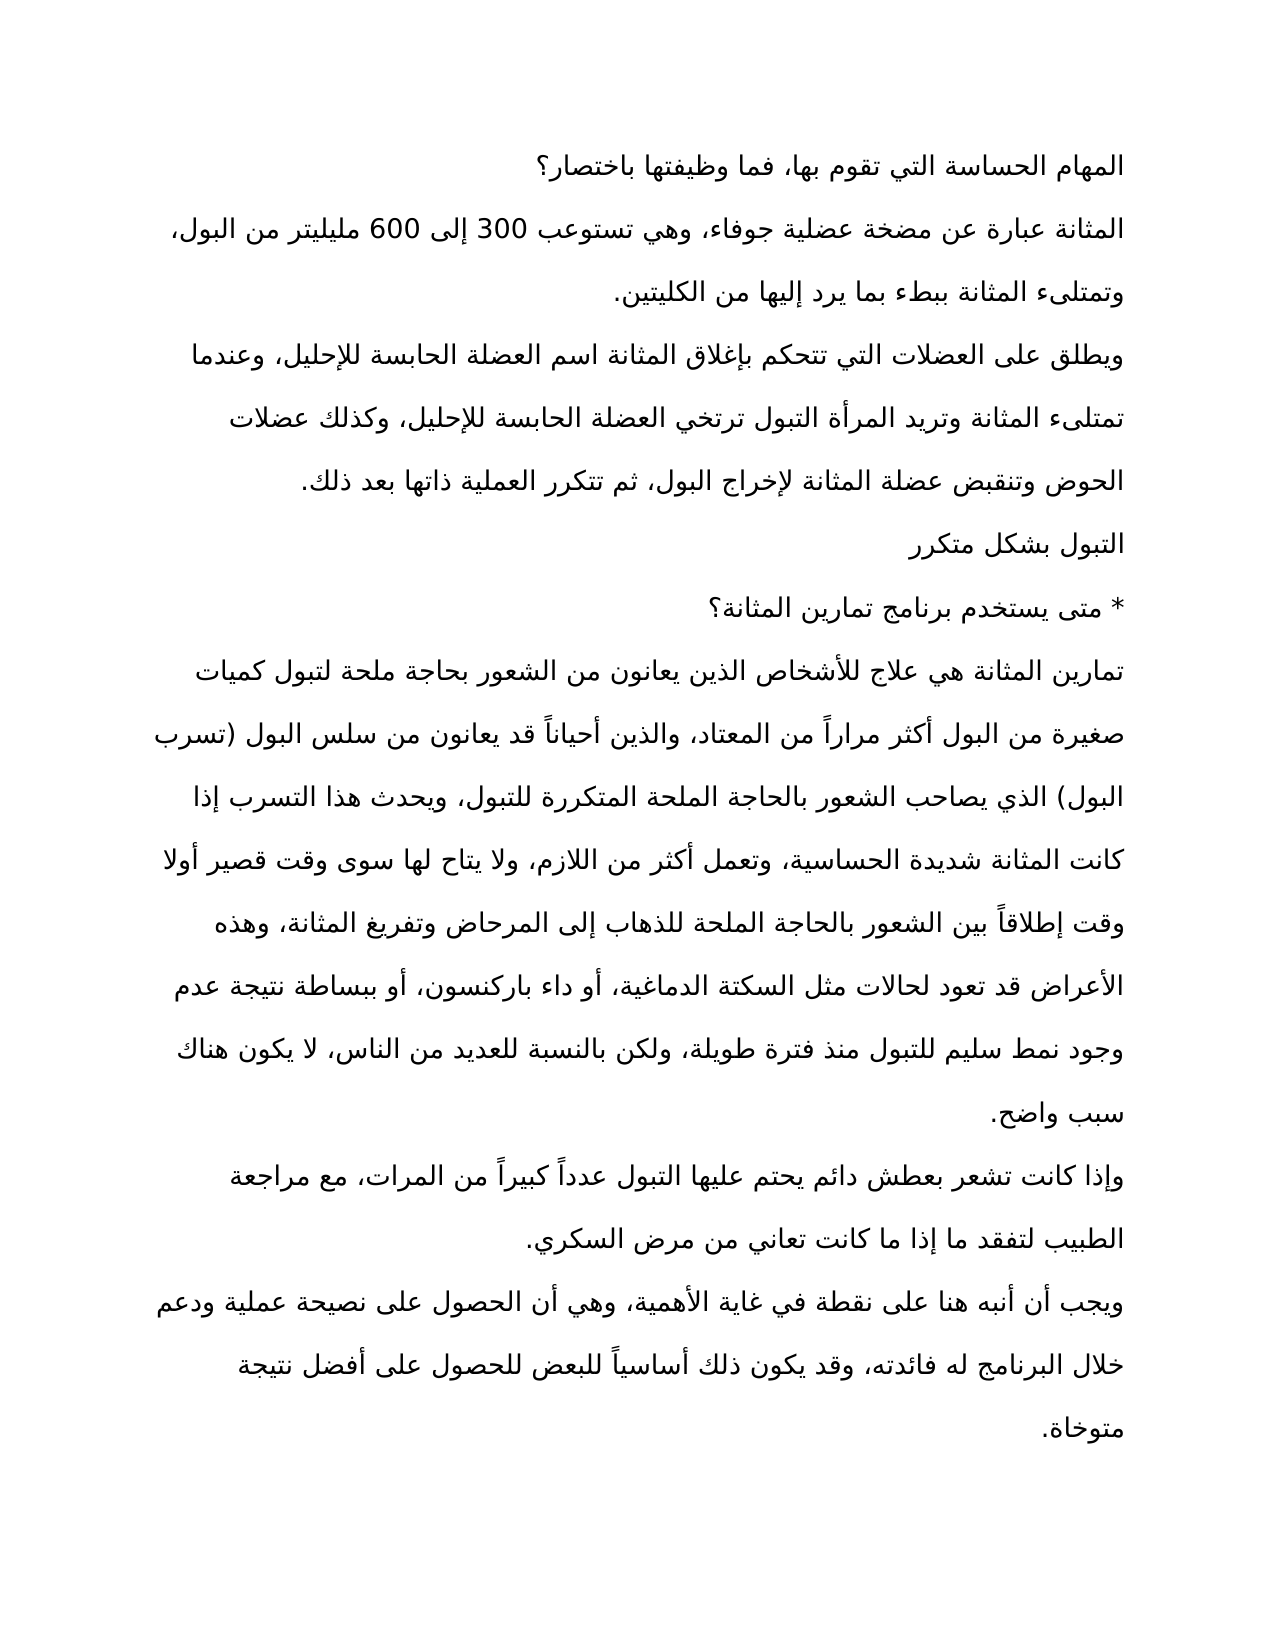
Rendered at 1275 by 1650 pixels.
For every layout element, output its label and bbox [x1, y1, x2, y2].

text [150, 150, 1125, 1444]
